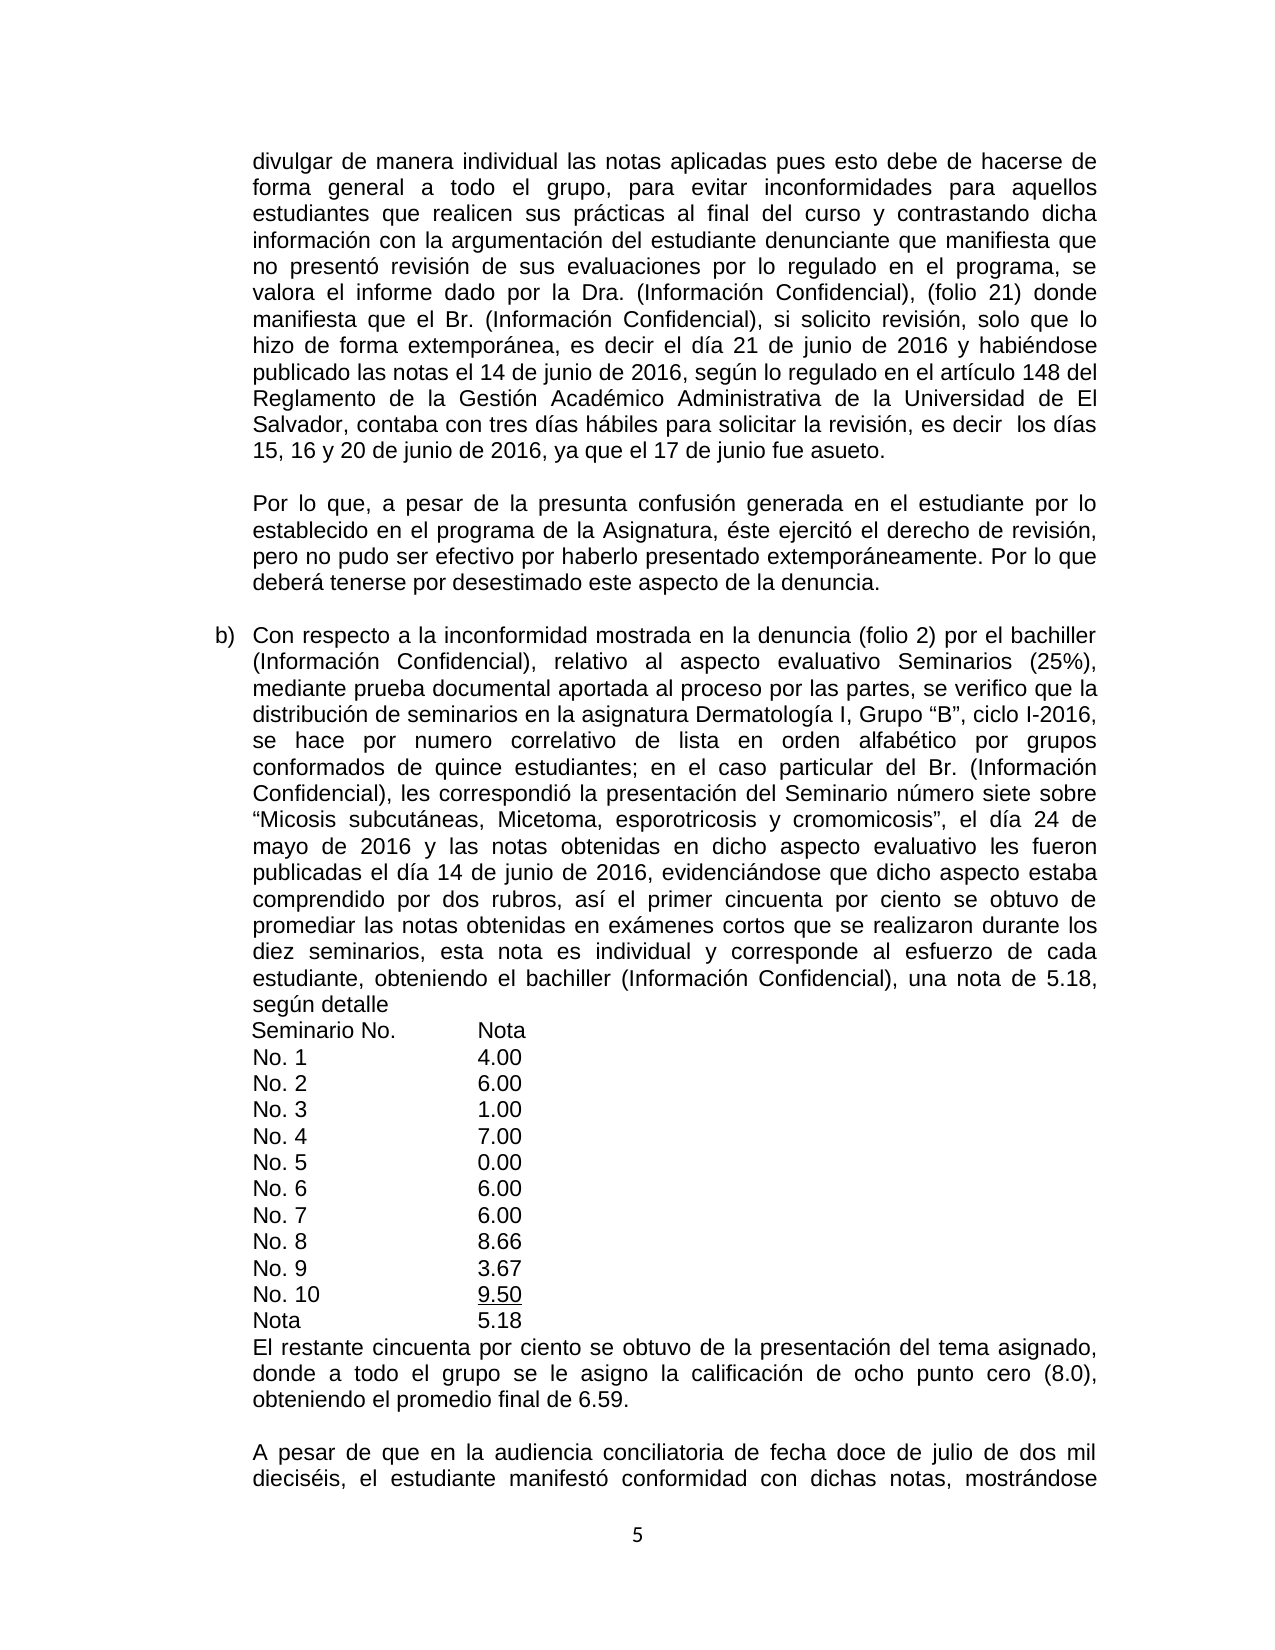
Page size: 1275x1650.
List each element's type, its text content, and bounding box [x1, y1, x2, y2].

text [252, 1439, 1098, 1492]
text No. 10 9.50 [252, 1281, 1098, 1307]
list Con respecto a la inconformidad mostrada en la denuncia (folio 2) por el bachiller (Información Confidencial), relativo al aspecto evaluativo Seminarios (25%), mediante prueba documental aportada al proceso por las partes, se verifico que la distribución de seminarios en la asignatura Dermatología I, Grupo “B”, ciclo I-2016, se hace por numero correlativo de lista en orden alfabético por grupos conformados de quince estudiantes; en el caso particular del Br. (Información Confidencial), les correspondió la presentación del Seminario número siete sobre “Micosis subcutáneas, Micetoma, esporotricosis y cromomicosis”, el día 24 de mayo de 2016 y las notas obtenidas en dicho aspecto evaluativo les fueron publicadas el día 14 de junio de 2016, evidenciándose que dicho aspecto estaba comprendido por dos rubros, así el primer cincuenta por ciento se obtuvo de promediar las notas obtenidas en exámenes cortos que se realizaron durante los diez seminarios, esta nota es individual y corresponde al esfuerzo de cada estudiante, obteniendo el bachiller (Información Confidencial), una nota de 5.18, según detalle [215, 622, 1098, 1017]
text Por lo que, a pesar de la presunta confusión generada en el estudiante por lo establecido en el programa de la Asignatura, éste ejercitó el derecho de revisión, pero no pudo ser efectivo por haberlo presentado extemporáneamente. Por lo que deberá tenerse por desestimado este aspecto de la denuncia. [252, 490, 1098, 596]
text El restante cincuenta por ciento se obtuvo de la presentación del tema asignado, donde a todo el grupo se le asigno la calificación de ocho punto cero (8.0), obteniendo el promedio final de 6.59. [252, 1333, 1098, 1413]
text No. 5 0.00 [252, 1149, 1098, 1175]
text No. 7 6.00 [252, 1202, 1098, 1228]
text Seminario No. Nota [215, 1017, 1098, 1044]
text No. 6 6.00 [252, 1175, 1098, 1202]
text No. 1 4.00 [252, 1044, 1098, 1070]
text No. 9 3.67 [252, 1254, 1098, 1281]
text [252, 148, 1098, 464]
text No. 2 6.00 [252, 1070, 1098, 1096]
text No. 3 1.00 [252, 1096, 1098, 1123]
text No. 4 7.00 [252, 1123, 1098, 1149]
text No. 8 8.66 [252, 1228, 1098, 1254]
text Nota 5.18 [252, 1307, 1098, 1333]
